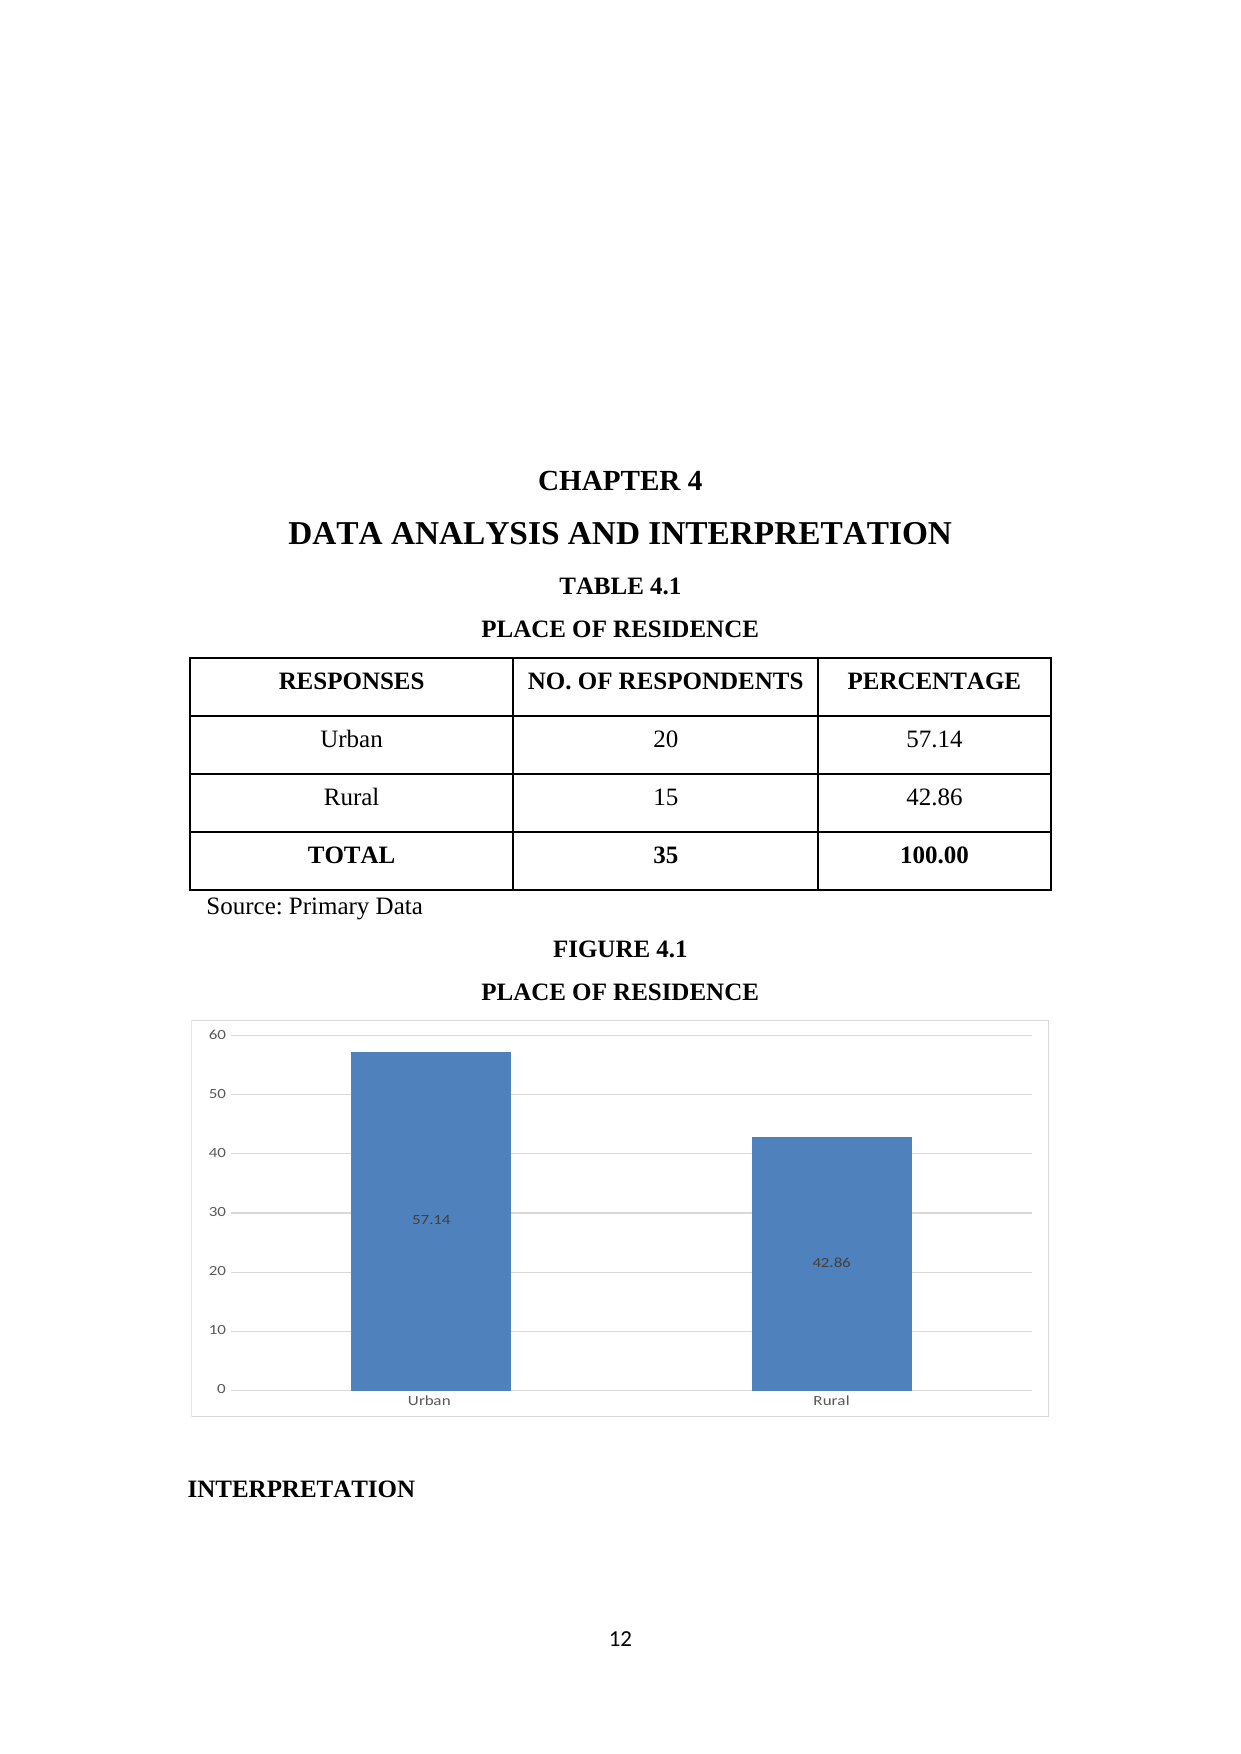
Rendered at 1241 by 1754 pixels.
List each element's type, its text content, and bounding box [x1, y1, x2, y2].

text DATA ANALYSIS AND INTERPRETATION [187, 513, 1053, 552]
text PLACE OF RESIDENCE [187, 977, 1053, 1006]
table_header NO. OF RESPONDENTS [514, 659, 817, 715]
text Source: Primary Data [187, 891, 1053, 920]
table_cell 57.14 [819, 717, 1050, 773]
table_cell 20 [514, 717, 817, 773]
table_cell Urban [191, 717, 512, 773]
text TABLE 4.1 [187, 571, 1053, 599]
table_cell TOTAL [191, 833, 512, 889]
table_cell 15 [514, 775, 817, 831]
table_cell Rural [191, 775, 512, 831]
table_header RESPONSES [191, 659, 512, 715]
table_cell 35 [514, 833, 817, 889]
text CHAPTER 4 [187, 463, 1053, 496]
text FIGURE 4.1 [187, 934, 1053, 963]
text INTERPRETATION [187, 1474, 1053, 1503]
text PLACE OF RESIDENCE [187, 614, 1053, 643]
table_header PERCENTAGE [819, 659, 1050, 715]
table_cell 42.86 [819, 775, 1050, 831]
table_cell 100.00 [819, 833, 1050, 889]
